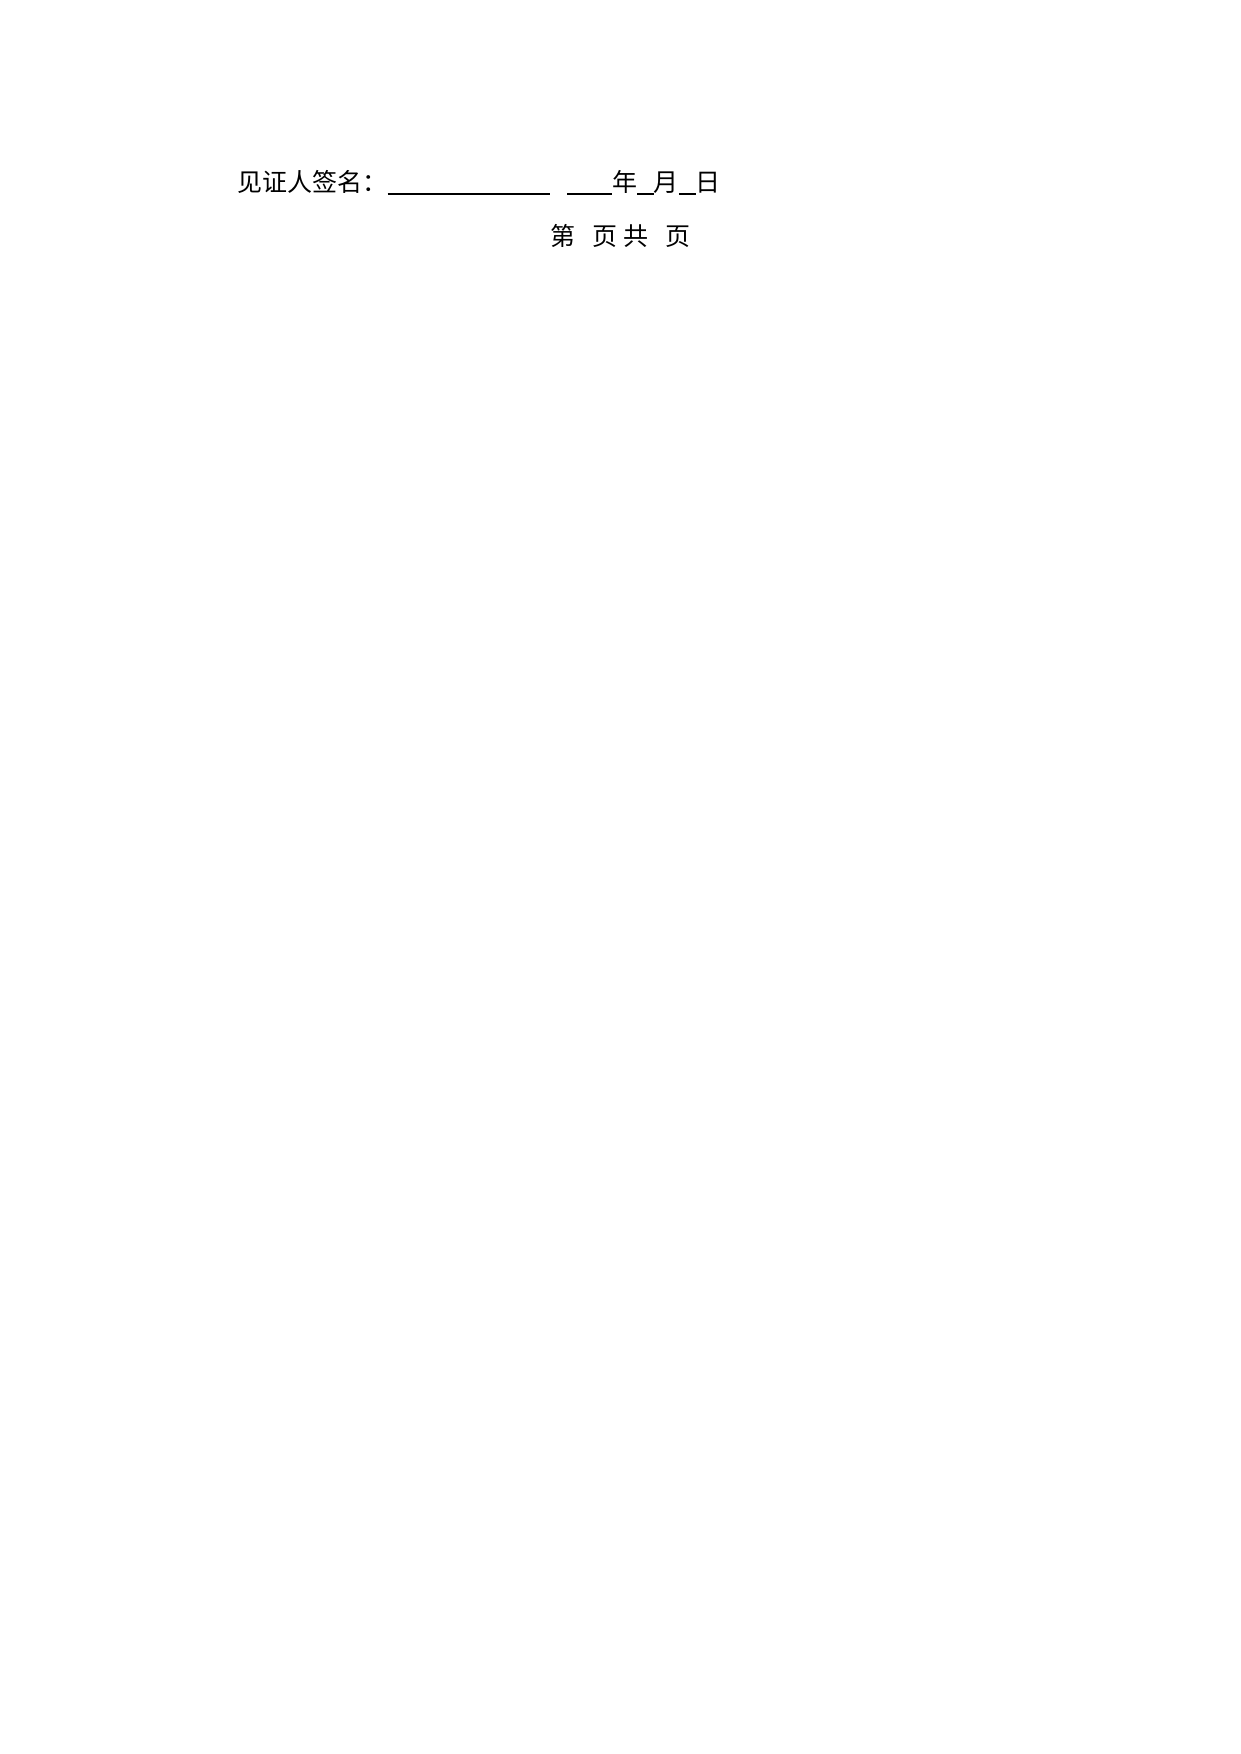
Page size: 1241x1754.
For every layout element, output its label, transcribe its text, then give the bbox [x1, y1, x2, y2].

text 见证人签名： 年 月 日 [187, 162, 1053, 198]
text 第 页 共 页 [187, 216, 1053, 253]
